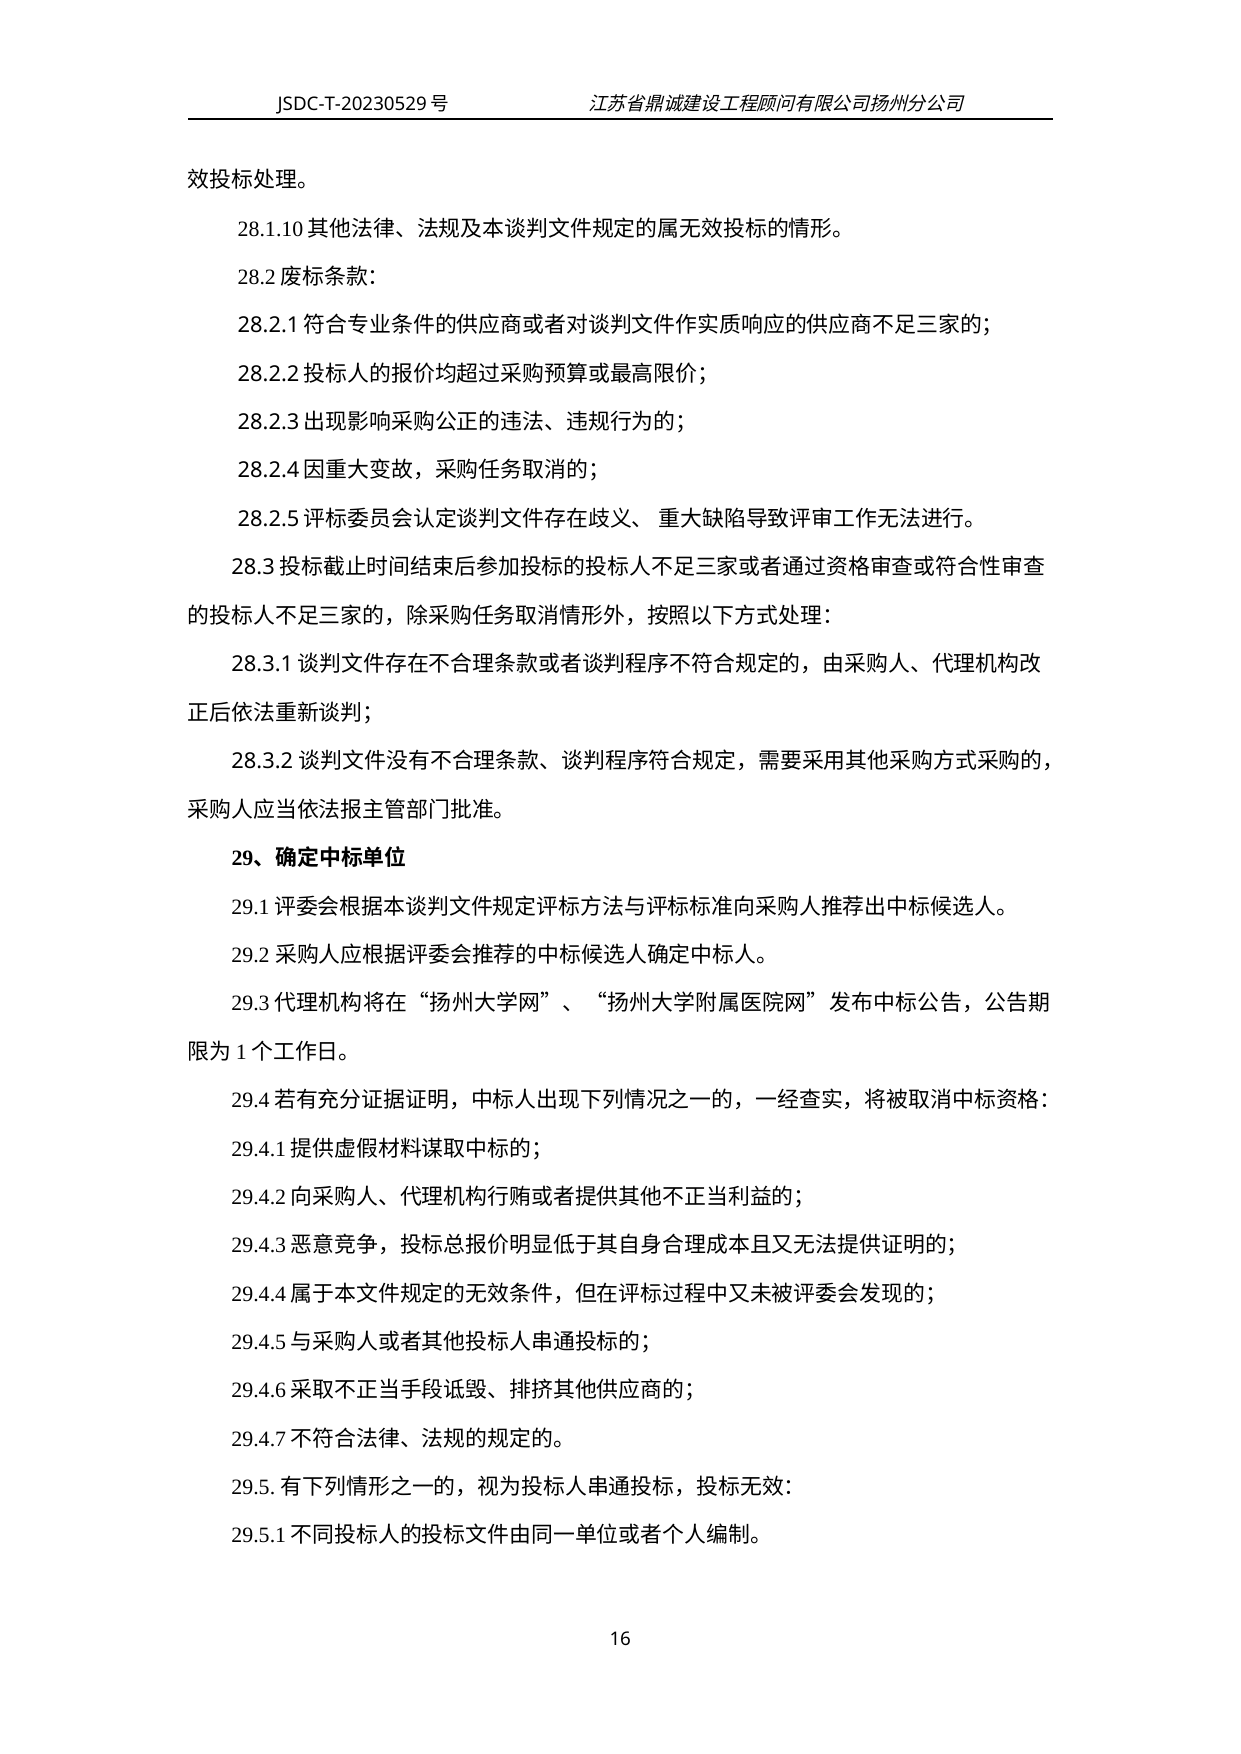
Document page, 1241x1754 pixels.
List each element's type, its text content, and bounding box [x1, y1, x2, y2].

text 28.2.1符合专业条件的供应商或者对谈判文件作实质响应的供应商不足三家的； [237, 307, 1053, 339]
text 28.2.3出现影响采购公正的违法、违规行为的； [237, 404, 1053, 436]
text 29.4.6采取不正当手段诋毁、排挤其他供应商的； [187, 1372, 1053, 1404]
text 29.5.1不同投标人的投标文件由同一单位或者个人编制。 [187, 1517, 1053, 1549]
text 29.4.3恶意竞争，投标总报价明显低于其自身合理成本且又无法提供证明的； [187, 1227, 1053, 1259]
text 28.2废标条款： [237, 259, 1053, 291]
text 28.3.1谈判文件存在不合理条款或者谈判程序不符合规定的，由采购人、代理机构改正后依法重新谈判； [187, 646, 1053, 727]
text 29.5. 有下列情形之一的，视为投标人串通投标，投标无效： [187, 1469, 1053, 1501]
text 29.4.5与采购人或者其他投标人串通投标的； [187, 1324, 1053, 1356]
text 29.1评委会根据本谈判文件规定评标方法与评标标准向采购人推荐出中标候选人。 [187, 888, 1053, 921]
text 28.3.2 谈判文件没有不合理条款、谈判程序符合规定，需要采用其他采购方式采购的，采购人应当依法报主管部门批准。 [187, 743, 1053, 824]
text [187, 162, 1053, 194]
text 28.1.10其他法律、法规及本谈判文件规定的属无效投标的情形。 [237, 210, 1053, 243]
text 29.4若有充分证据证明，中标人出现下列情况之一的，一经查实，将被取消中标资格： [187, 1082, 1053, 1114]
text 29.3代理机构将在“扬州大学网”、“扬州大学附属医院网”发布中标公告，公告期限为1个工作日。 [187, 985, 1053, 1066]
text 29.4.7不符合法律、法规的规定的。 [187, 1420, 1053, 1453]
text 28.2.4因重大变故，采购任务取消的； [237, 452, 1053, 484]
text 29.2 采购人应根据评委会推荐的中标候选人确定中标人。 [187, 937, 1053, 969]
text 28.3投标截止时间结束后参加投标的投标人不足三家或者通过资格审查或符合性审查的投标人不足三家的，除采购任务取消情形外，按照以下方式处理： [187, 549, 1053, 630]
text 29.4.4属于本文件规定的无效条件，但在评标过程中又未被评委会发现的； [187, 1275, 1053, 1308]
subtitle 29、确定中标单位 [187, 840, 1053, 872]
text 29.4.2向采购人、代理机构行贿或者提供其他不正当利益的； [187, 1179, 1053, 1211]
text 29.4.1提供虚假材料谋取中标的； [187, 1130, 1053, 1163]
text 28.2.5评标委员会认定谈判文件存在歧义、 重大缺陷导致评审工作无法进行。 [237, 500, 1053, 533]
text 28.2.2投标人的报价均超过采购预算或最高限价； [237, 355, 1053, 388]
